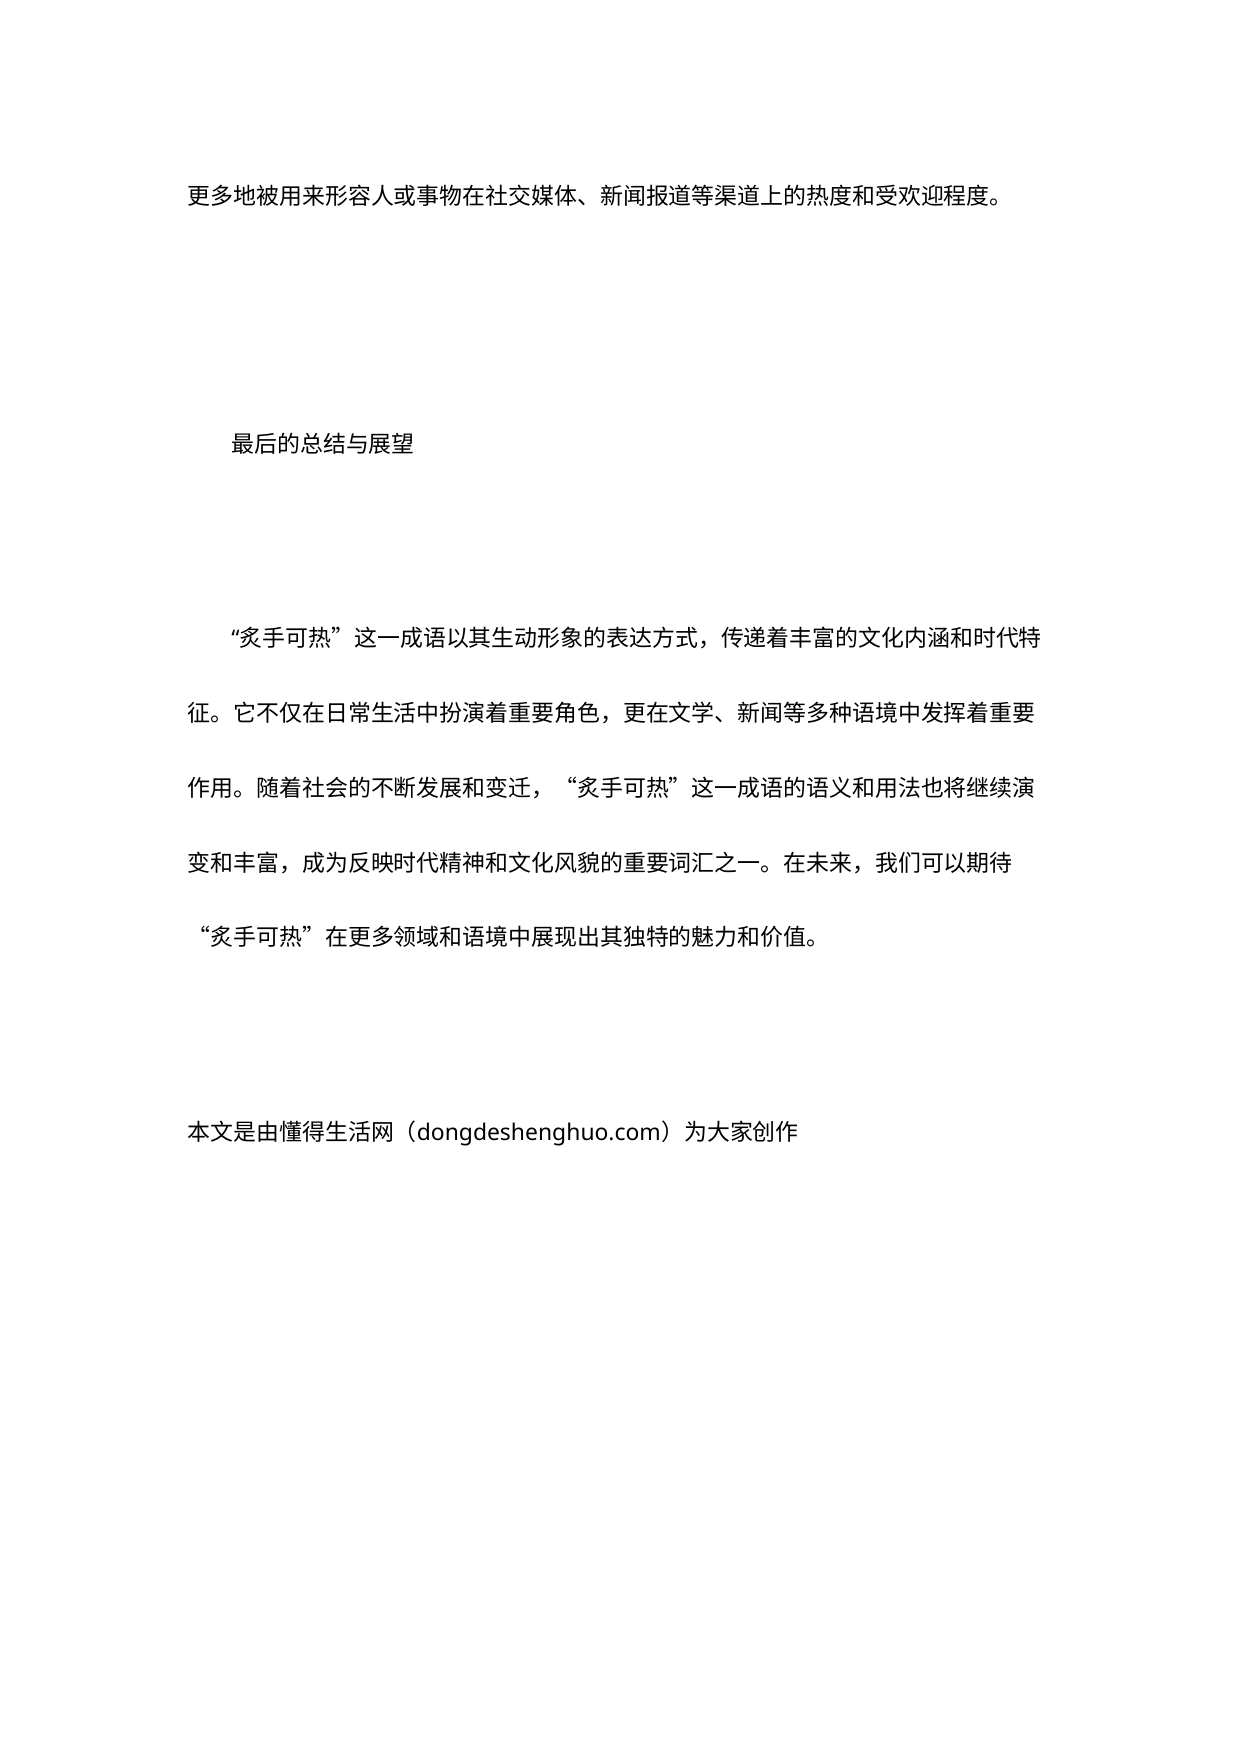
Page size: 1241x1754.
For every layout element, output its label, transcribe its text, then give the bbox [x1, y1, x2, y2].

text “炙手可热”这一成语以其生动形象的表达方式，传递着丰富的文化内涵和时代特征。它不仅在日常生活中扮演着重要角色，更在文学、新闻等多种语境中发挥着重要作用。随着社会的不断发展和变迁，“炙手可热”这一成语的语义和用法也将继续演变和丰富，成为反映时代精神和文化风貌的重要词汇之一。在未来，我们可以期待“炙手可热”在更多领域和语境中展现出其独特的魅力和价值。 [187, 604, 1053, 968]
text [187, 162, 1053, 227]
text 本文是由懂得生活网（dongdeshenghuo.com）为大家创作 [187, 1097, 1053, 1162]
text 最后的总结与展望 [187, 410, 1053, 475]
